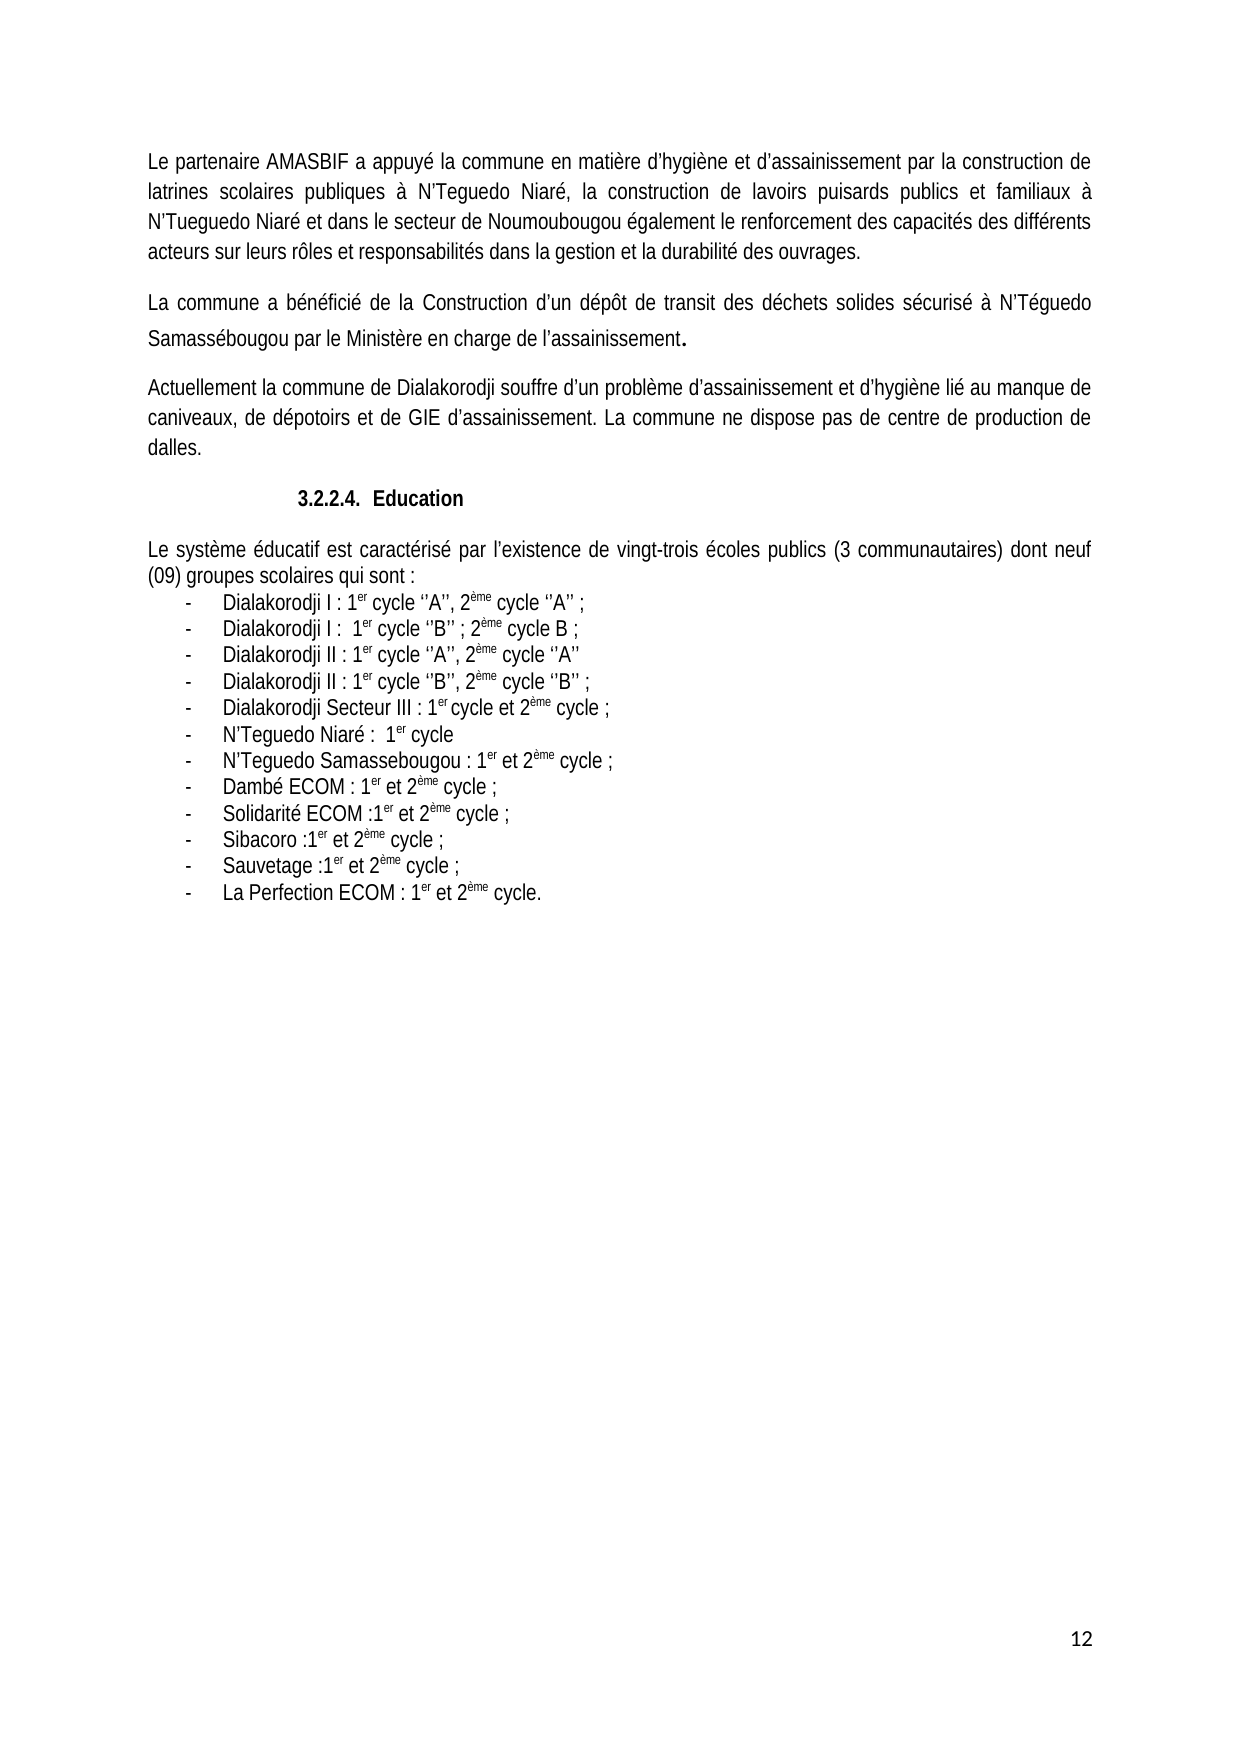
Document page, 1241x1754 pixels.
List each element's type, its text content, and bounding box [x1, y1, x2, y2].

list Sauvetage :1er et 2ème cycle ; [185, 852, 1093, 879]
text La commune a bénéficié de la Construction d’un dépôt de transit des déchets solides sécurisé à N’Téguedo Samassébougou par le Ministère en charge de l’assainissement. [148, 289, 1093, 354]
list Dialakorodji II : 1er cycle ‘’A’’, 2ème cycle ‘’A’’ [185, 641, 1093, 668]
list La Perfection ECOM : 1er et 2ème cycle. [185, 879, 1093, 905]
list Dialakorodji Secteur III : 1er cycle et 2ème cycle ; [185, 694, 1093, 721]
list Education [298, 485, 1093, 511]
list Dialakorodji I : 1er cycle ‘’A’’, 2ème cycle ‘’A’’ ; [185, 589, 1093, 615]
list Solidarité ECOM :1er et 2ème cycle ; [185, 799, 1093, 826]
text Le partenaire AMASBIF a appuyé la commune en matière d’hygiène et d’assainissement par la construction de latrines scolaires publiques à N’Teguedo Niaré, la construction de lavoirs puisards publics et familiaux à N’Tueguedo Niaré et dans le secteur de Noumoubougou également le renforcement des capacités des différents acteurs sur leurs rôles et responsabilités dans la gestion et la durabilité des ouvrages. [148, 148, 1093, 264]
list Sibacoro :1er et 2ème cycle ; [185, 826, 1093, 852]
list N’Teguedo Samassebougou : 1er et 2ème cycle ; [185, 747, 1093, 773]
text Le système éducatif est caractérisé par l’existence de vingt-trois écoles publics (3 communautaires) dont neuf (09) groupes scolaires qui sont : [148, 536, 1093, 589]
list Dialakorodji II : 1er cycle ‘’B’’, 2ème cycle ‘’B’’ ; [185, 668, 1093, 694]
list Dialakorodji I : 1er cycle ‘’B’’ ; 2ème cycle B ; [185, 615, 1093, 641]
text Actuellement la commune de Dialakorodji souffre d’un problème d’assainissement et d’hygiène lié au manque de caniveaux, de dépotoirs et de GIE d’assainissement. La commune ne dispose pas de centre de production de dalles. [148, 373, 1093, 460]
list Dambé ECOM : 1er et 2ème cycle ; [185, 773, 1093, 799]
list N’Teguedo Niaré : 1er cycle [185, 721, 1093, 747]
